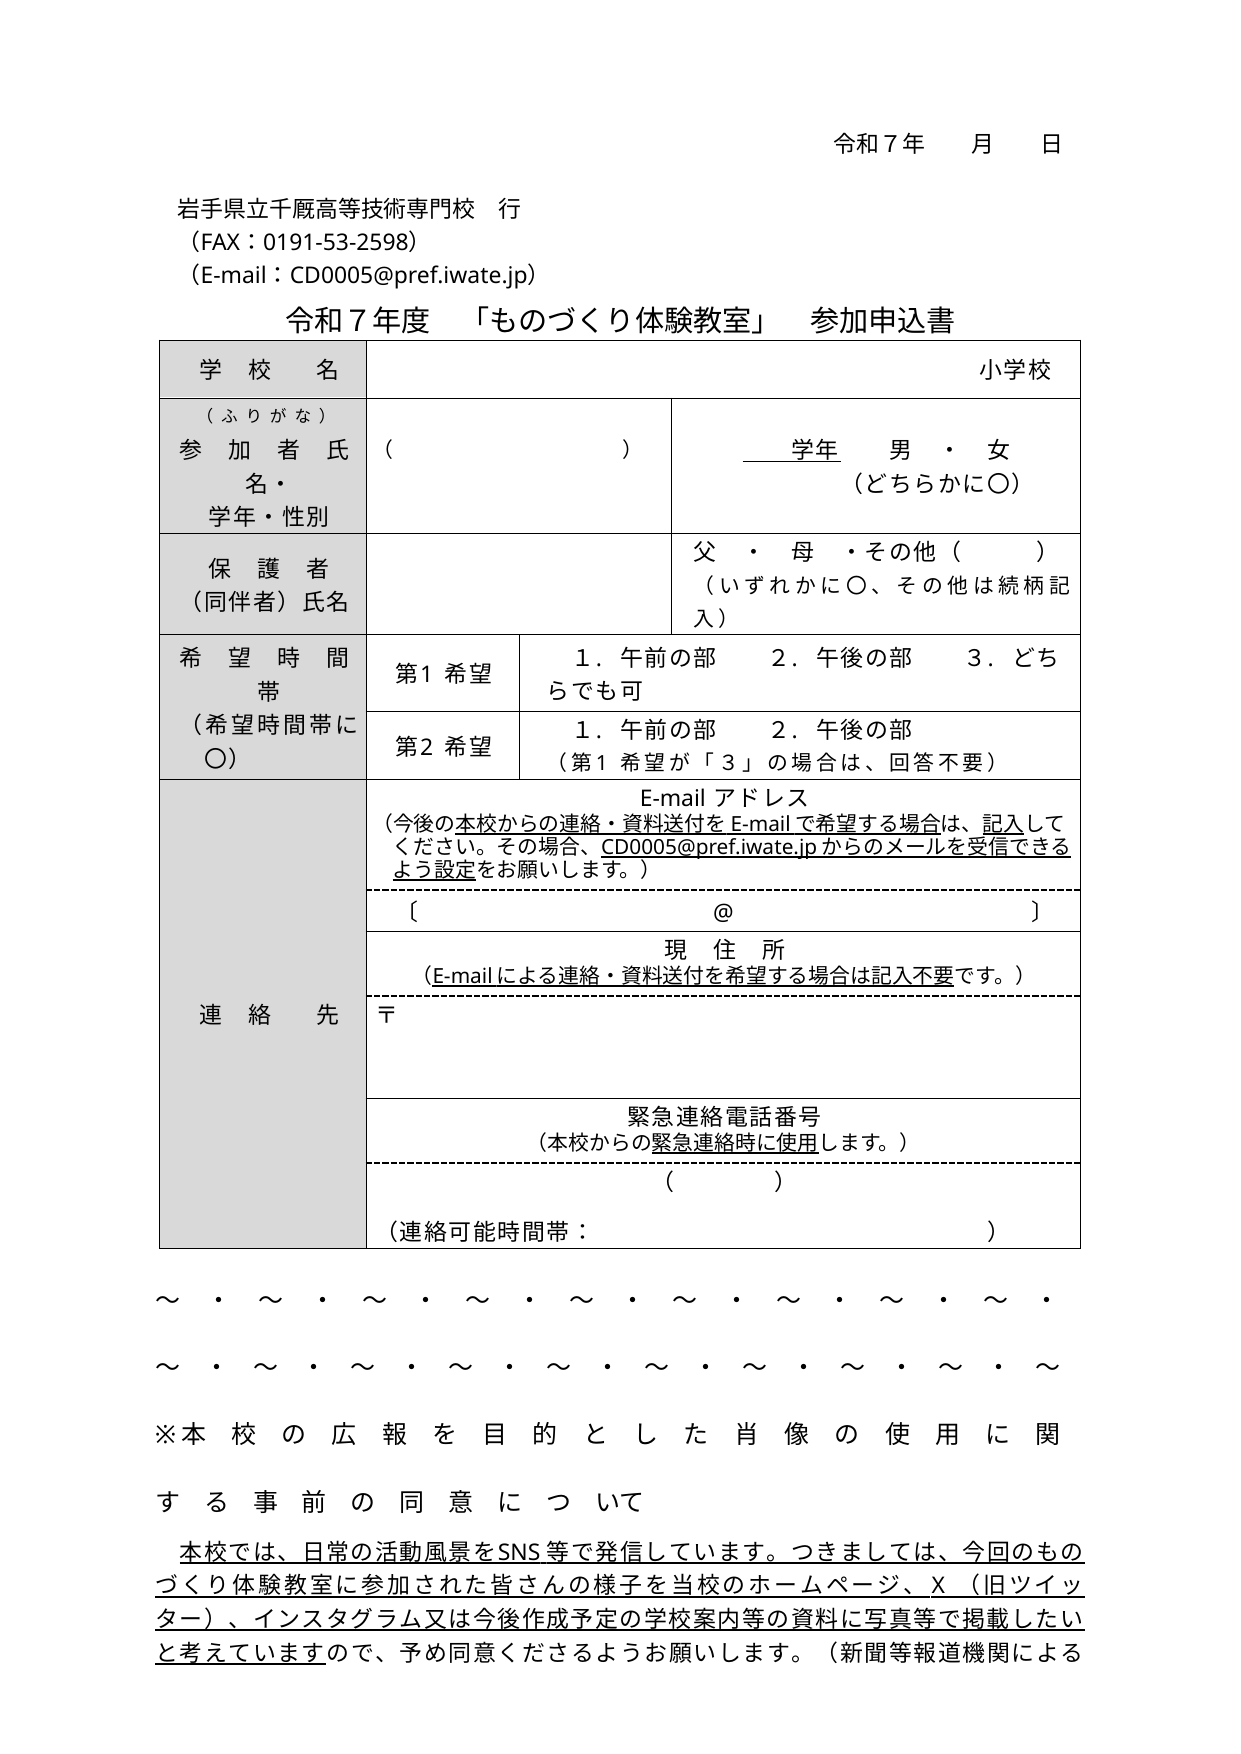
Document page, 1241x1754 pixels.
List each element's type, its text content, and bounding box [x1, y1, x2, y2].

text 令和７年 月 日 [155, 126, 1063, 159]
table_cell 緊急連絡電話番号 （本校からの緊急連絡時に使用します。） [367, 1099, 1080, 1162]
table_cell 学年 男 ・ 女 （どちらかに〇） [672, 399, 1080, 533]
text 岩手県立千厩高等技術専門校 行 [177, 191, 1085, 224]
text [155, 1631, 1085, 1668]
table_cell （ ） [367, 399, 671, 533]
table_header 学校名 [160, 341, 366, 397]
text （E-mail：CD0005@pref.iwate.jp） [177, 257, 1085, 291]
table_cell [367, 534, 671, 634]
table_cell １.午前の部 ２.午後の部 ３.どちらでも可 [520, 635, 1080, 711]
table_cell 第1希望 [367, 635, 519, 711]
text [155, 1534, 1085, 1629]
table_cell 父 ・ 母 ・その他（ ） （いずれかに〇、その他は続柄記入） [672, 534, 1080, 634]
table_cell １.午前の部 ２.午後の部 （第1希望が「３」の場合は、回答不要） [520, 712, 1080, 779]
table_cell E-mailアドレス （今後の本校からの連絡・資料送付をE-mailで希望する場合は、記入してください。その場合、CD0005@pref.iwate.jpからのメールを受信できるよう設定をお願いします。） [367, 780, 1080, 889]
table_cell 第2希望 [367, 712, 519, 779]
table_cell （ ） （連絡可能時間帯： ） [367, 1162, 1080, 1248]
table_cell （ふりがな） 参加者氏名・ 学年・性別 [160, 399, 366, 533]
table_cell 〒 [367, 995, 1080, 1097]
table_header 小学校 [367, 341, 1080, 397]
table_cell 連絡先 [160, 780, 366, 1248]
table_cell 保 護 者 （同伴者）氏名 [160, 534, 366, 634]
text 令和７年度 「ものづくり体験教室」 参加申込書 [155, 297, 1085, 339]
text （FAX：0191-53-2598） [177, 224, 1085, 257]
table_cell 〔 @ 〕 [367, 889, 1080, 931]
text ※本校の広報を目的とした肖像の使用に関する事前の同意について [155, 1399, 1085, 1534]
text ～・～・～・～・～・～・～・～・～・～・～・～・～・～・～・～・～・～・～ [155, 1265, 1085, 1399]
table_cell 現 住 所 （E-mailによる連絡・資料送付を希望する場合は記入不要です。） [367, 932, 1080, 995]
table_cell 希望時間帯 （希望時間帯に〇） [160, 635, 366, 779]
